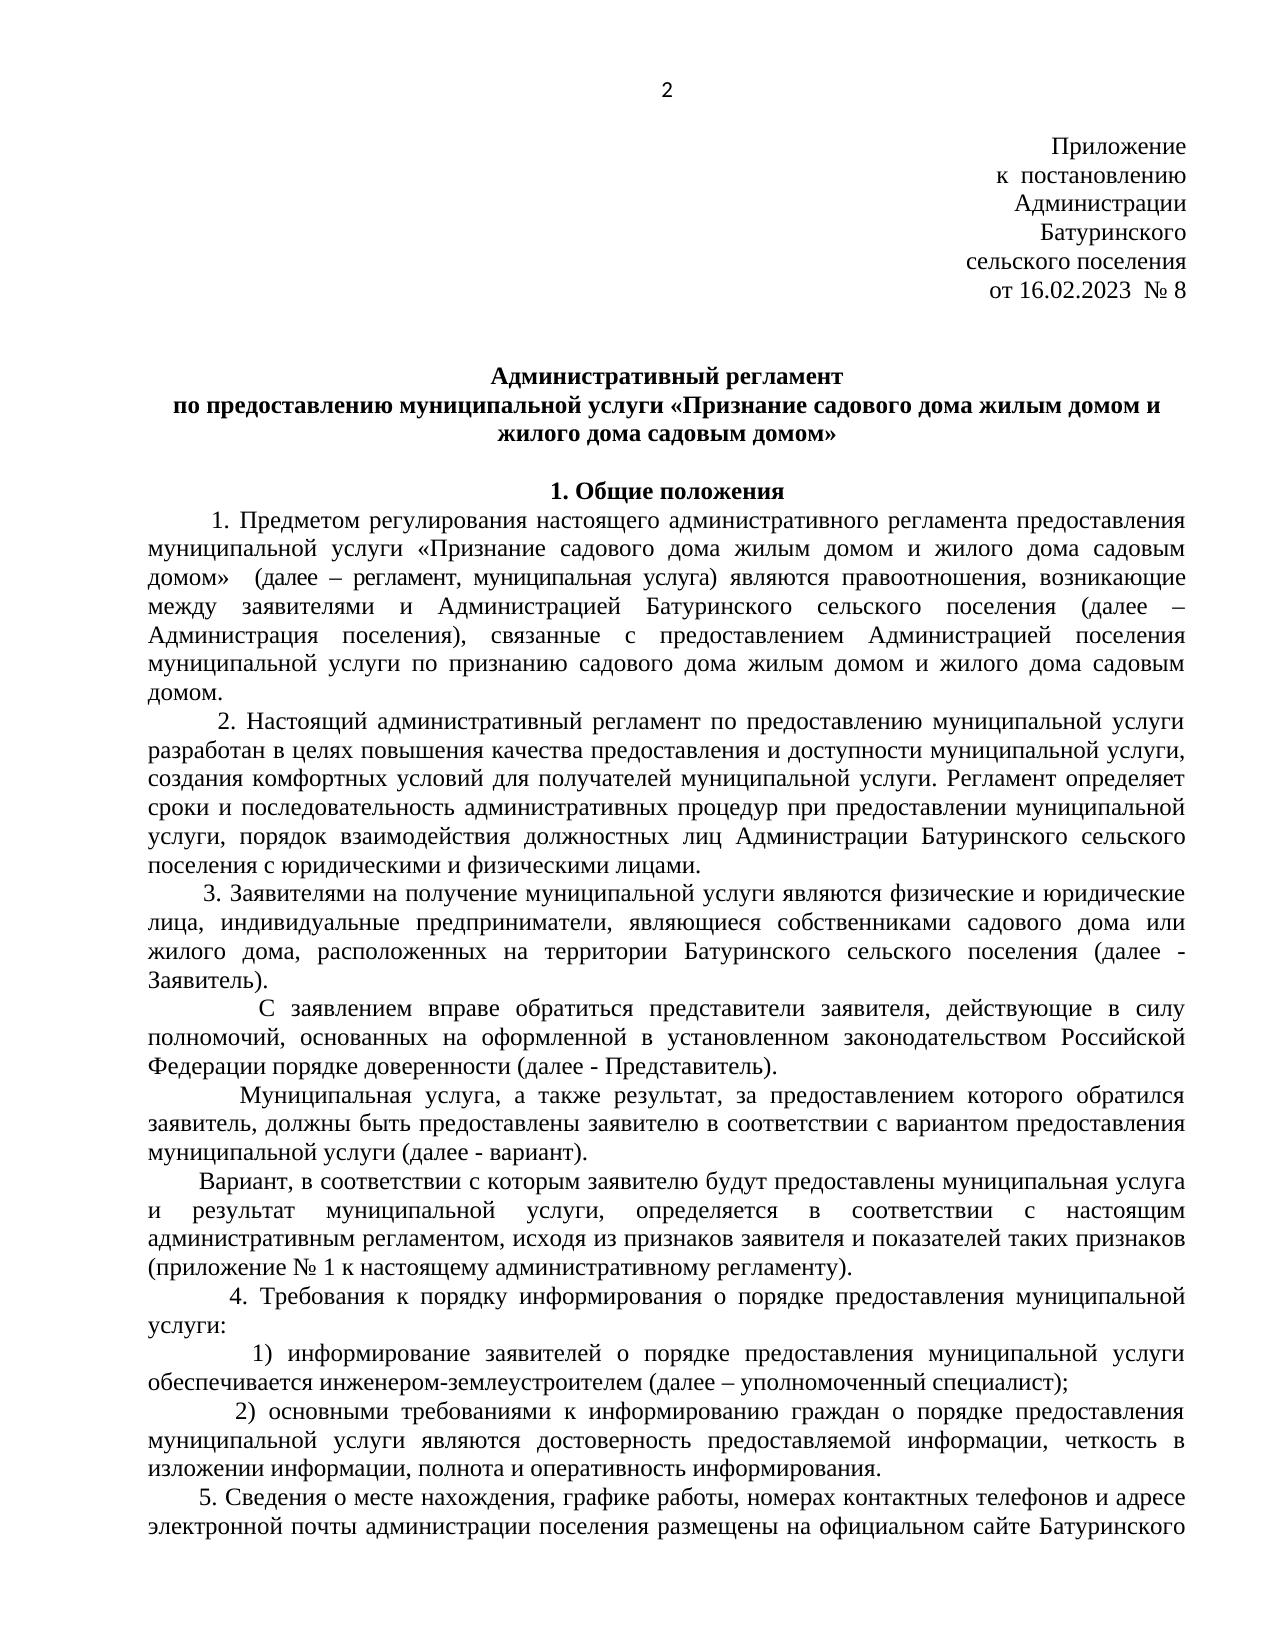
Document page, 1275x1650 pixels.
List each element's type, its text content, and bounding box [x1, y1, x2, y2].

text 3. Заявителями на получение муниципальной услуги являются физические и юридические лица, индивидуальные предприниматели, являющиеся собственниками садового дома или жилого дома, расположенных на территории Батуринского сельского поселения (далее - Заявитель). [148, 878, 1186, 993]
text к постановлению [148, 160, 1186, 188]
text по предоставлению муниципальной услуги «Признание садового дома жилым домом и жилого дома садовым домом» [148, 390, 1186, 447]
text 4. Требования к порядку информирования о порядке предоставления муниципальной услуги: [148, 1281, 1186, 1338]
text 2. Настоящий административный регламент по предоставлению муниципальной услуги разработан в целях повышения качества предоставления и доступности муниципальной услуги, создания комфортных условий для получателей муниципальной услуги. Регламент определяет сроки и последовательность административных процедур при предоставлении муниципальной услуги, порядок взаимодействия должностных лиц Администрации Батуринского сельского поселения с юридическими и физическими лицами. [148, 706, 1186, 878]
text С заявлением вправе обратиться представители заявителя, действующие в силу полномочий, основанных на оформленной в установленном законодательством Российской Федерации порядке доверенности (далее - Представитель). [148, 993, 1186, 1080]
text 2) основными требованиями к информированию граждан о порядке предоставления муниципальной услуги являются достоверность предоставляемой информации, четкость в изложении информации, полнота и оперативность информирования. [148, 1396, 1186, 1482]
text Муниципальная услуга, а также результат, за предоставлением которого обратился заявитель, должны быть предоставлены заявителю в соответствии с вариантом предоставления муниципальной услуги (далее - вариант). [148, 1080, 1186, 1166]
text 1. Общие положения [148, 476, 1186, 505]
text сельского поселения [148, 246, 1186, 275]
text 1. Предметом регулирования настоящего административного регламента предоставления муниципальной услуги «Признание садового дома жилым домом и жилого дома садовым домом» (далее – регламент, муниципальная услуга) являются правоотношения, возникающие между заявителями и Администрацией Батуринского сельского поселения (далее – Администрация поселения), связанные с предоставлением Администрацией поселения муниципальной услуги по признанию садового дома жилым домом и жилого дома садовым домом. [148, 505, 1186, 706]
text от 16.02.2023 № 8 [148, 275, 1186, 303]
text Приложение [148, 131, 1186, 160]
text Администрации Батуринского [148, 188, 1186, 246]
text Вариант, в соответствии с которым заявителю будут предоставлены муниципальная услуга и результат муниципальной услуги, определяется в соответствии с настоящим административным регламентом, исходя из признаков заявителя и показателей таких признаков (приложение № 1 к настоящему административному регламенту). [148, 1166, 1186, 1281]
text Административный регламент [148, 361, 1186, 390]
text 1) информирование заявителей о порядке предоставления муниципальной услуги обеспечивается инженером-землеустроителем (далее – уполномоченный специалист); [148, 1338, 1186, 1396]
